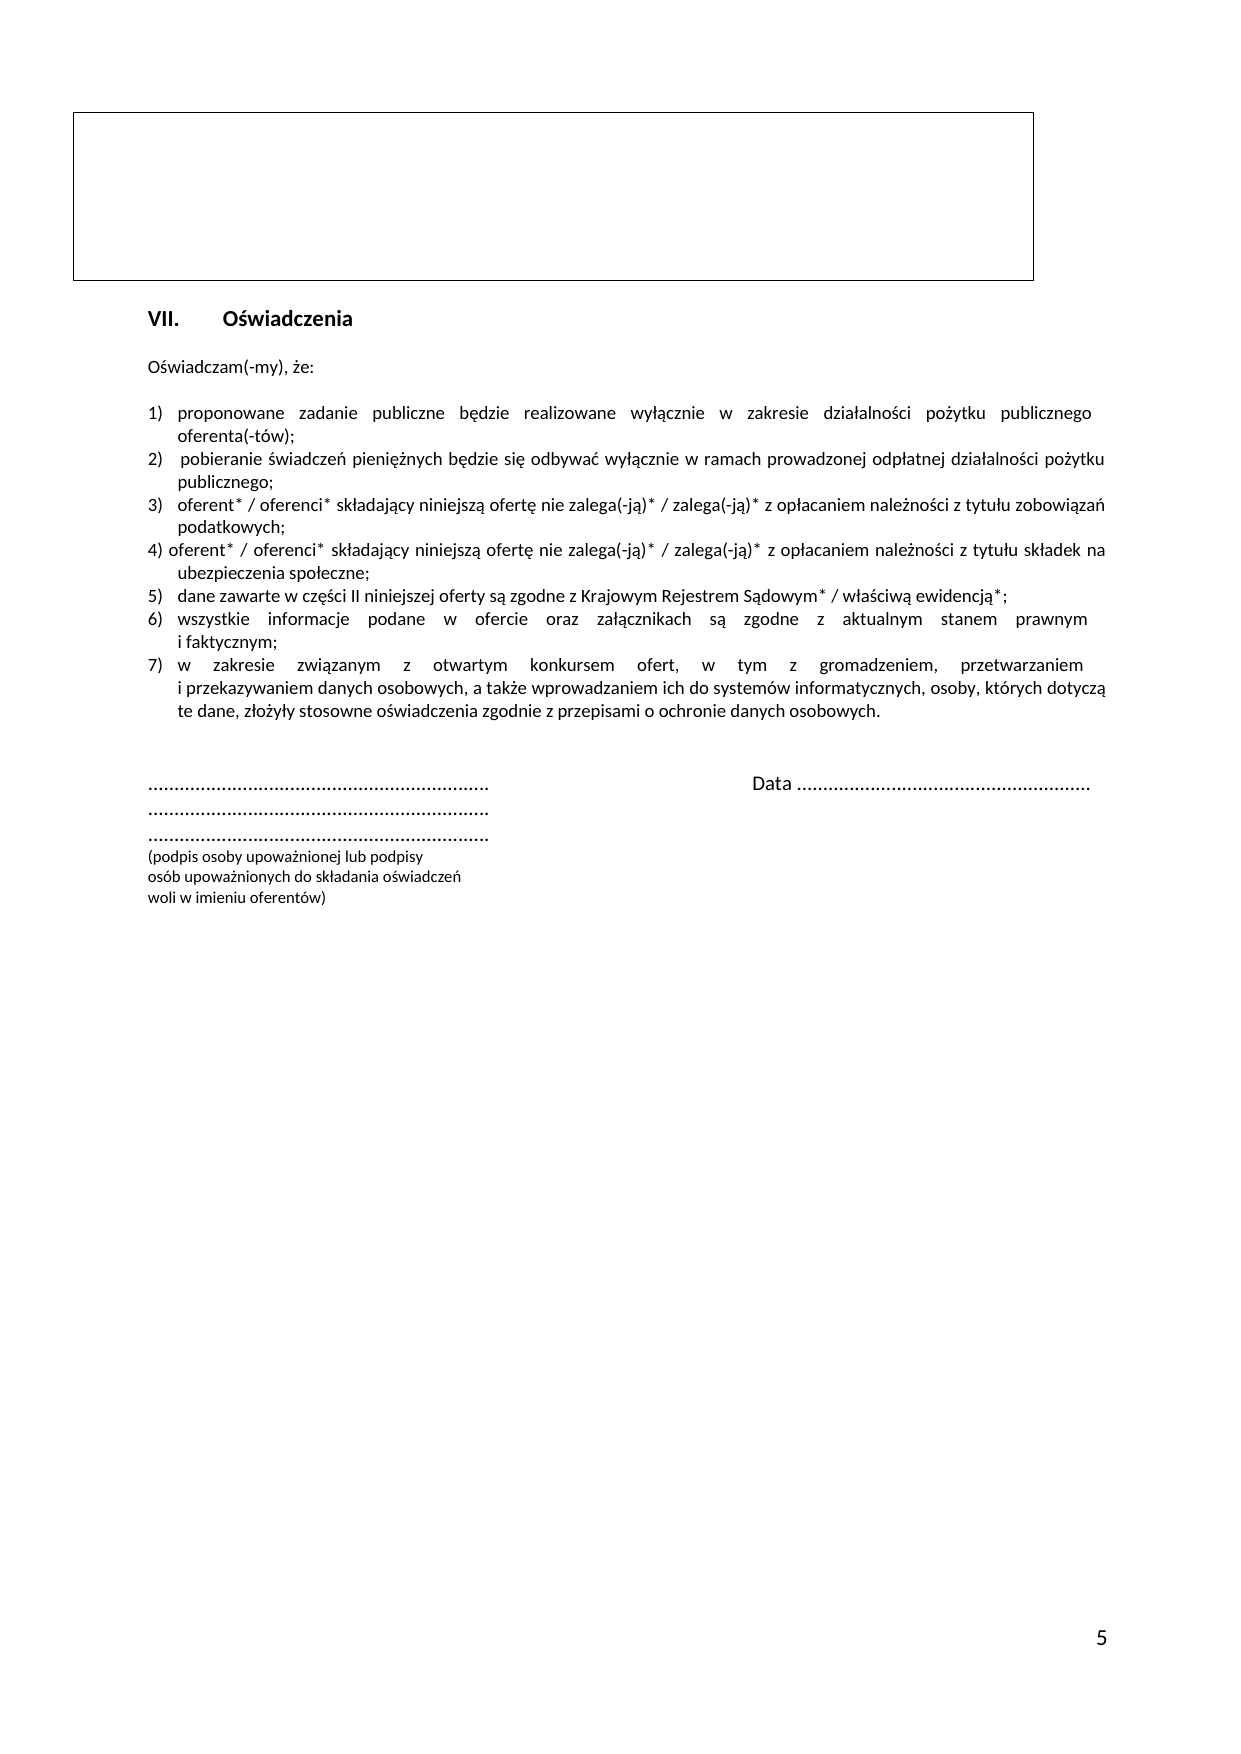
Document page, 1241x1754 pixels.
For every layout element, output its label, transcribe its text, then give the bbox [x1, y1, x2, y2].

text 6) wszystkie informacje podane w ofercie oraz załącznikach są zgodne z aktualnym stanem prawnym i faktycznym; [148, 607, 1107, 653]
text woli w imieniu oferentów) [148, 887, 1107, 907]
text ................................................................. [148, 821, 1107, 846]
text ................................................................. [148, 796, 1107, 821]
text VII. Oświadczenia [148, 304, 1107, 332]
text 5) dane zawarte w części II niniejszej oferty są zgodne z Krajowym Rejestrem Sądowym* / właściwą ewidencją*; [148, 584, 1107, 607]
text 1) proponowane zadanie publiczne będzie realizowane wyłącznie w zakresie działalności pożytku publicznego oferenta(-tów); [148, 401, 1107, 447]
text ................................................................. Data ........................................................ [148, 770, 1107, 796]
text 4) oferent* / oferenci* składający niniejszą ofertę nie zalega(-ją)* / zalega(-ją)* z opłacaniem należności z tytułu składek na ubezpieczenia społeczne; [148, 538, 1107, 584]
text 2) pobieranie świadczeń pieniężnych będzie się odbywać wyłącznie w ramach prowadzonej odpłatnej działalności pożytku publicznego; [148, 447, 1107, 493]
text Oświadczam(-my), że: [148, 355, 1107, 378]
text 3) oferent* / oferenci* składający niniejszą ofertę nie zalega(-ją)* / zalega(-ją)* z opłacaniem należności z tytułu zobowiązań podatkowych; [148, 493, 1107, 538]
text (podpis osoby upoważnionej lub podpisy [148, 846, 1107, 867]
table_cell [74, 113, 1033, 280]
text osób upoważnionych do składania oświadczeń [148, 867, 1107, 887]
text 7) w zakresie związanym z otwartym konkursem ofert, w tym z gromadzeniem, przetwarzaniem i przekazywaniem danych osobowych, a także wprowadzaniem ich do systemów informatycznych, osoby, których dotyczą te dane, złożyły stosowne oświadczenia zgodnie z przepisami o ochronie danych osobowych. [148, 653, 1107, 722]
